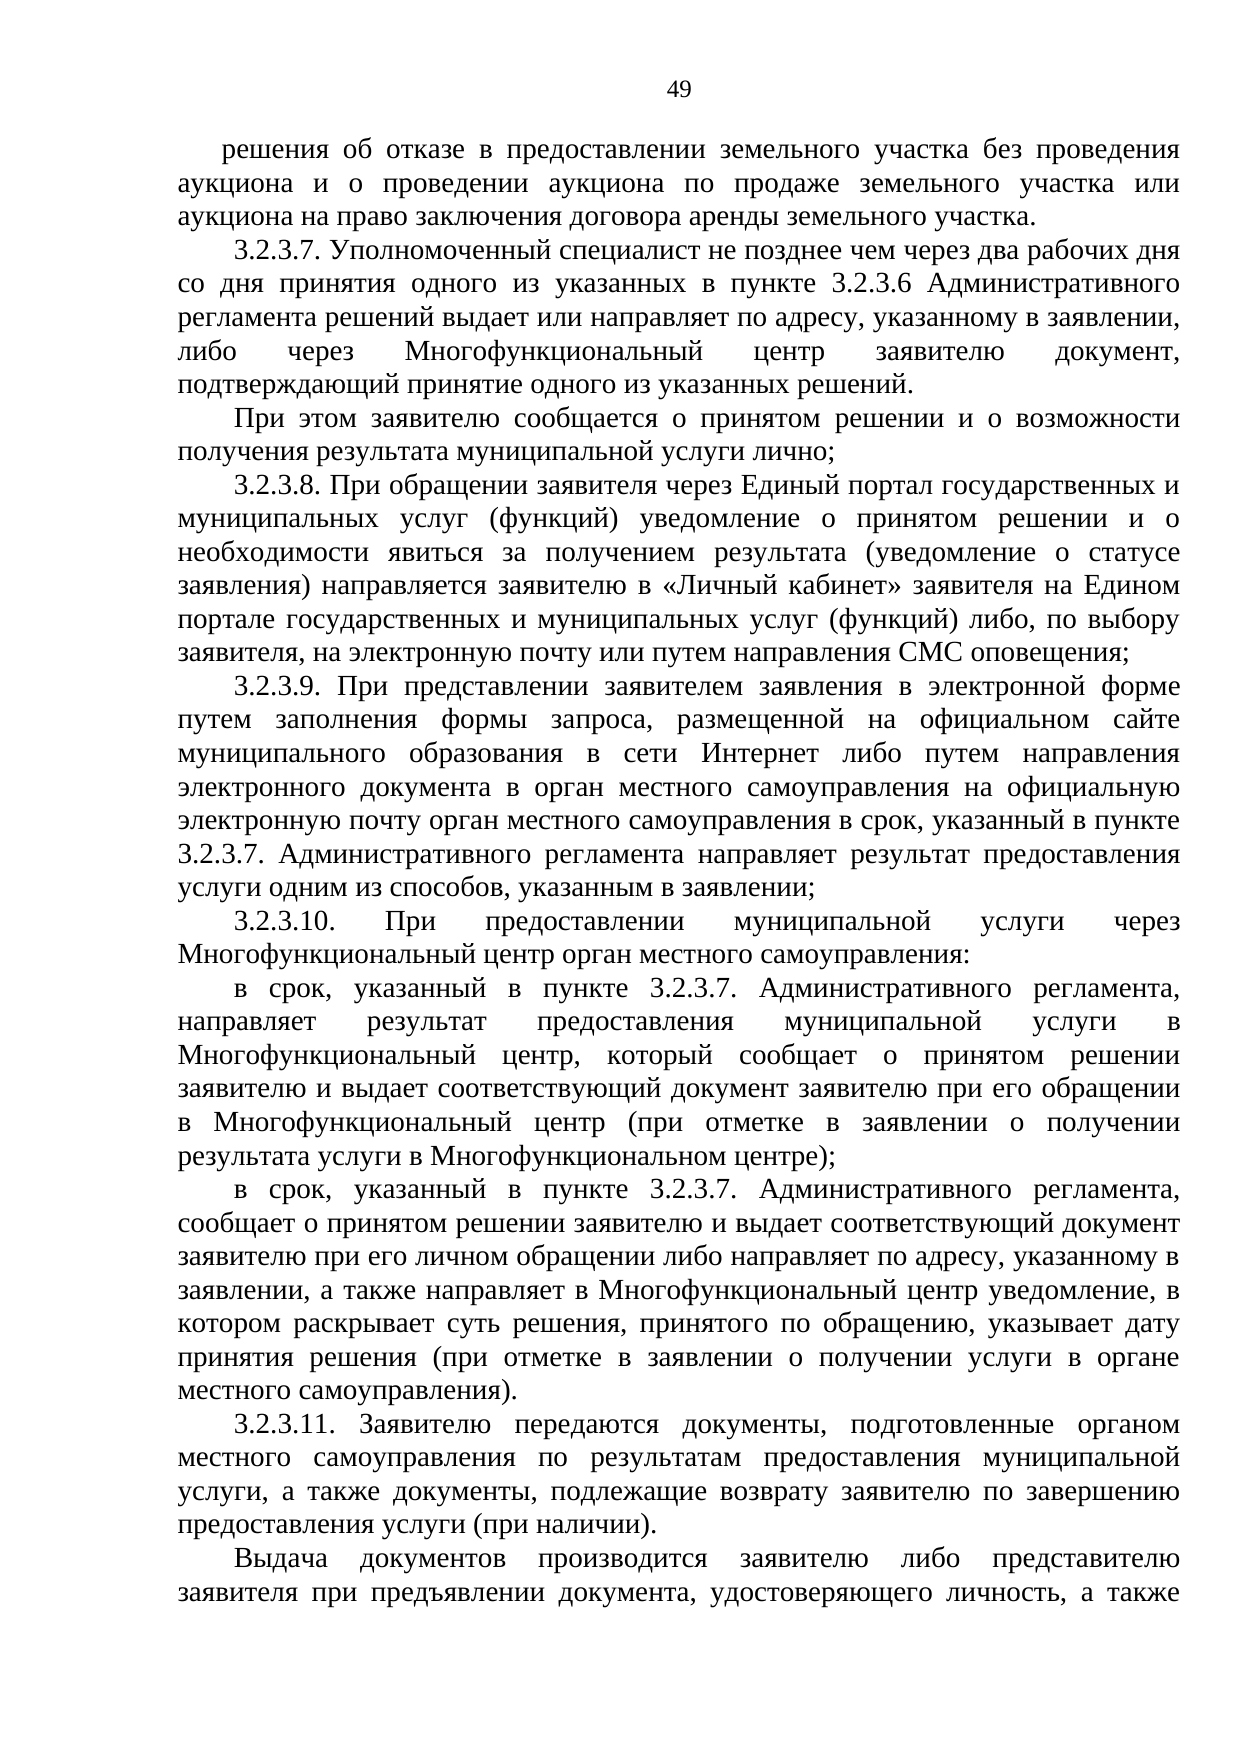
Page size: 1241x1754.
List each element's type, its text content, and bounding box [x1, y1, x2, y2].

text 3.2.3.11. Заявителю передаются документы, подготовленные органом местного самоуправления по результатам предоставления муниципальной услуги, а также документы, подлежащие возврату заявителю по завершению предоставления услуги (при наличии). [177, 1406, 1181, 1540]
text 3.2.3.7. Уполномоченный специалист не позднее чем через два рабочих дня со дня принятия одного из указанных в пункте 3.2.3.6 Административного регламента решений выдает или направляет по адресу, указанному в заявлении, либо через Многофункциональный центр заявителю документ, подтверждающий принятие одного из указанных решений. [177, 232, 1181, 400]
text решения об отказе в предоставлении земельного участка без проведения аукциона и о проведении аукциона по продаже земельного участка или аукциона на право заключения договора аренды земельного участка. [177, 131, 1181, 232]
text в срок, указанный в пункте 3.2.3.7. Административного регламента, направляет результат предоставления муниципальной услуги в Многофункциональный центр, который сообщает о принятом решении заявителю и выдает соответствующий документ заявителю при его обращении в Многофункциональный центр (при отметке в заявлении о получении результата услуги в Многофункциональном центре); [177, 970, 1181, 1171]
text в срок, указанный в пункте 3.2.3.7. Административного регламента, сообщает о принятом решении заявителю и выдает соответствующий документ заявителю при его личном обращении либо направляет по адресу, указанному в заявлении, а также направляет в Многофункциональный центр уведомление, в котором раскрывает суть решения, принятого по обращению, указывает дату принятия решения (при отметке в заявлении о получении услуги в органе местного самоуправления). [177, 1171, 1181, 1406]
text При этом заявителю сообщается о принятом решении и о возможности получения результата муниципальной услуги лично; [177, 400, 1181, 467]
text 3.2.3.10. При предоставлении муниципальной услуги через Многофункциональный центр орган местного самоуправления: [177, 903, 1181, 970]
text 3.2.3.8. При обращении заявителя через Единый портал государственных и муниципальных услуг (функций) уведомление о принятом решении и о необходимости явиться за получением результата (уведомление о статусе заявления) направляется заявителю в «Личный кабинет» заявителя на Едином портале государственных и муниципальных услуг (функций) либо, по выбору заявителя, на электронную почту или путем направления СМС оповещения; [177, 467, 1181, 668]
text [177, 1540, 1181, 1607]
text 3.2.3.9. При представлении заявителем заявления в электронной форме путем заполнения формы запроса, размещенной на официальном сайте муниципального образования в сети Интернет либо путем направления электронного документа в орган местного самоуправления на официальную электронную почту орган местного самоуправления в срок, указанный в пункте 3.2.3.7. Административного регламента направляет результат предоставления услуги одним из способов, указанным в заявлении; [177, 668, 1181, 903]
